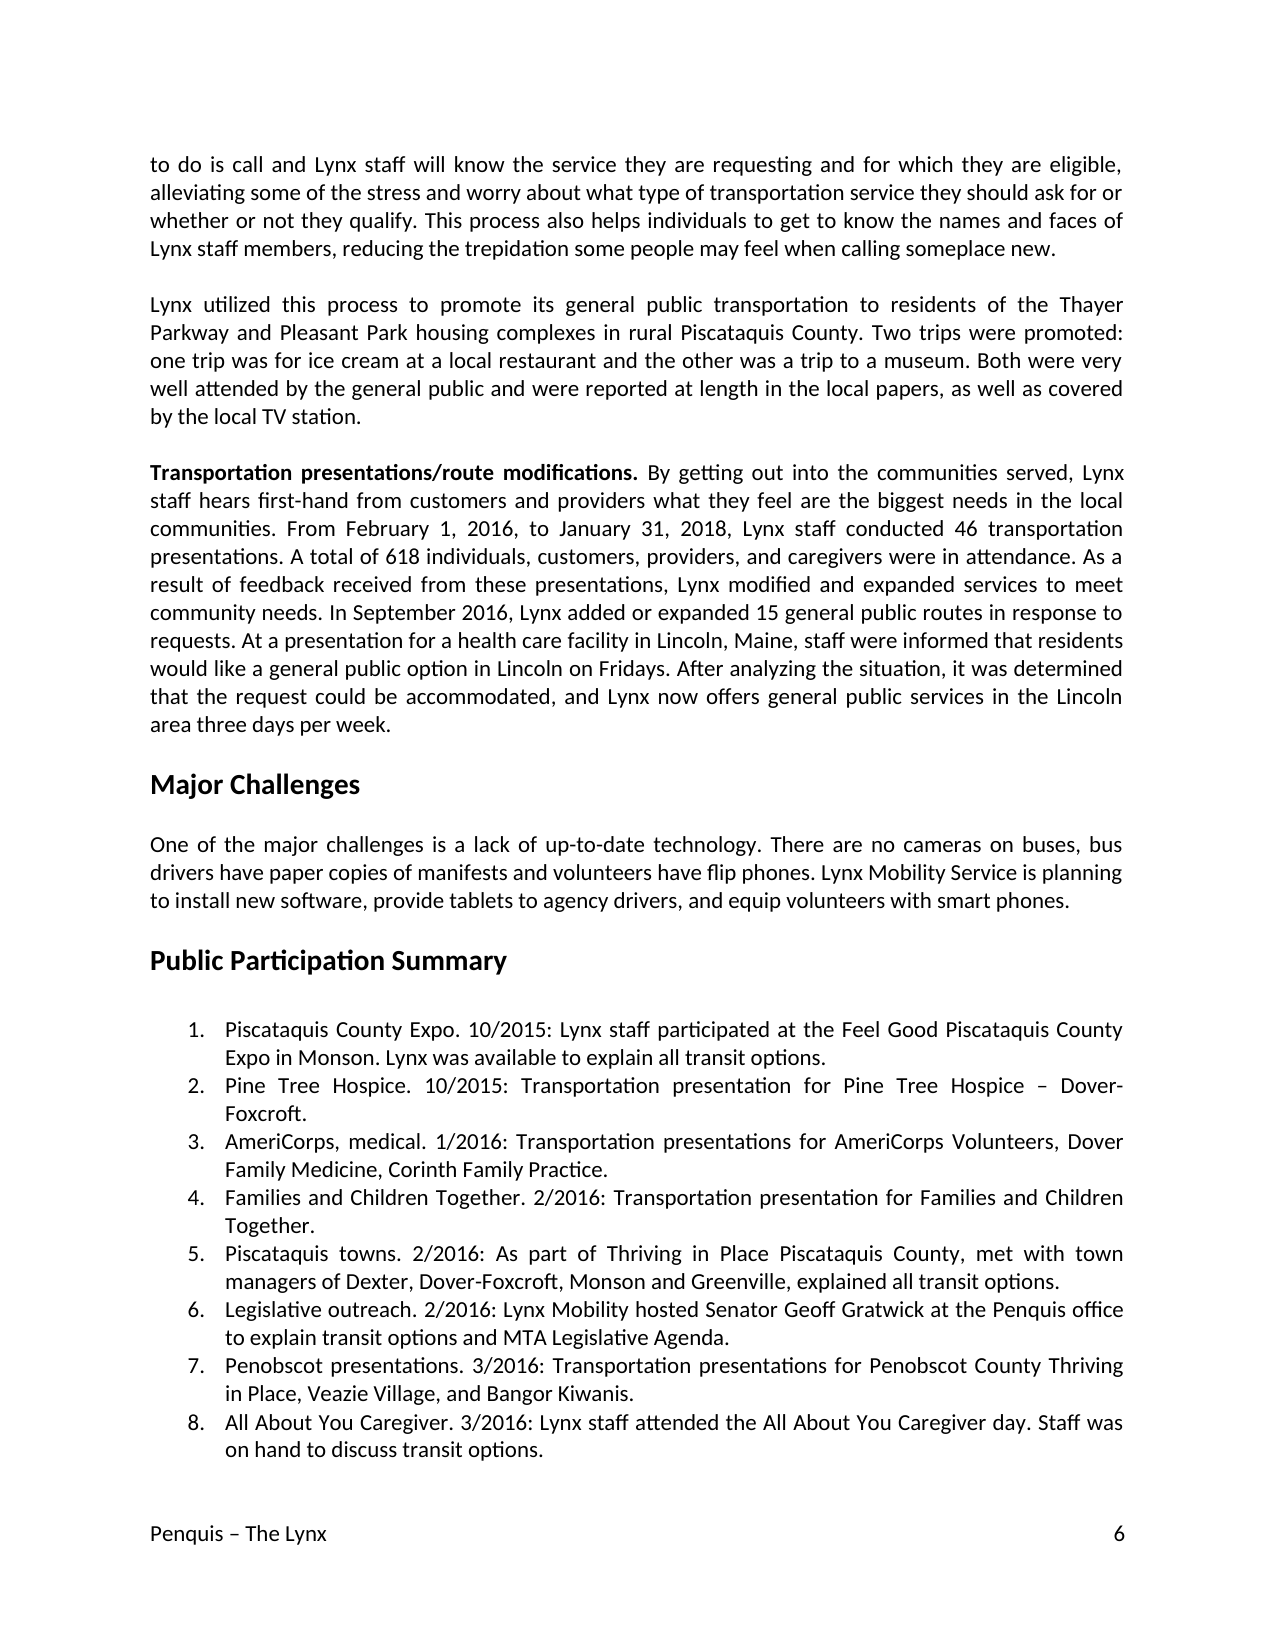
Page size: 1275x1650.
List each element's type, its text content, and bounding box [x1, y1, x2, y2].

list Public Participation Summary [150, 942, 1125, 978]
list Pine Tree Hospice. 10/2015: Transportation presentation for Pine Tree Hospice – Dover-Foxcroft. [187, 1071, 1125, 1127]
list Piscataquis County Expo. 10/2015: Lynx staff participated at the Feel Good Piscataquis County Expo in Monson. Lynx was available to explain all transit options. [187, 1015, 1125, 1071]
list Penobscot presentations. 3/2016: Transportation presentations for Penobscot County Thriving in Place, Veazie Village, and Bangor Kiwanis. [187, 1352, 1125, 1408]
text Major Challenges [150, 766, 1125, 802]
list Legislative outreach. 2/2016: Lynx Mobility hosted Senator Geoff Gratwick at the Penquis office to explain transit options and MTA Legislative Agenda. [187, 1296, 1125, 1352]
text Lynx utilized this process to promote its general public transportation to residents of the Thayer Parkway and Pleasant Park housing complexes in rural Piscataquis County. Two trips were promoted: one trip was for ice cream at a local restaurant and the other was a trip to a museum. Both were very well attended by the general public and were reported at length in the local papers, as well as covered by the local TV station. [150, 290, 1125, 430]
list Families and Children Together. 2/2016: Transportation presentation for Families and Children Together. [187, 1183, 1125, 1239]
list Piscataquis towns. 2/2016: As part of Thriving in Place Piscataquis County, met with town managers of Dexter, Dover-Foxcroft, Monson and Greenville, explained all transit options. [187, 1239, 1125, 1296]
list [150, 150, 1125, 262]
list All About You Caregiver. 3/2016: Lynx staff attended the All About You Caregiver day. Staff was on hand to discuss transit options. [187, 1408, 1125, 1464]
list AmeriCorps, medical. 1/2016: Transportation presentations for AmeriCorps Volunteers, Dover Family Medicine, Corinth Family Practice. [187, 1127, 1125, 1183]
text Transportation presentations/route modifications. By getting out into the communities served, Lynx staff hears first-hand from customers and providers what they feel are the biggest needs in the local communities. From February 1, 2016, to January 31, 2018, Lynx staff conducted 46 transportation presentations. A total of 618 individuals, customers, providers, and caregivers were in attendance. As a result of feedback received from these presentations, Lynx modified and expanded services to meet community needs. In September 2016, Lynx added or expanded 15 general public routes in response to requests. At a presentation for a health care facility in Lincoln, Maine, staff were informed that residents would like a general public option in Lincoln on Fridays. After analyzing the situation, it was determined that the request could be accommodated, and Lynx now offers general public services in the Lincoln area three days per week. [150, 458, 1125, 738]
text One of the major challenges is a lack of up-to-date technology. There are no cameras on buses, bus drivers have paper copies of manifests and volunteers have flip phones. Lynx Mobility Service is planning to install new software, provide tablets to agency drivers, and equip volunteers with smart phones. [150, 830, 1125, 914]
